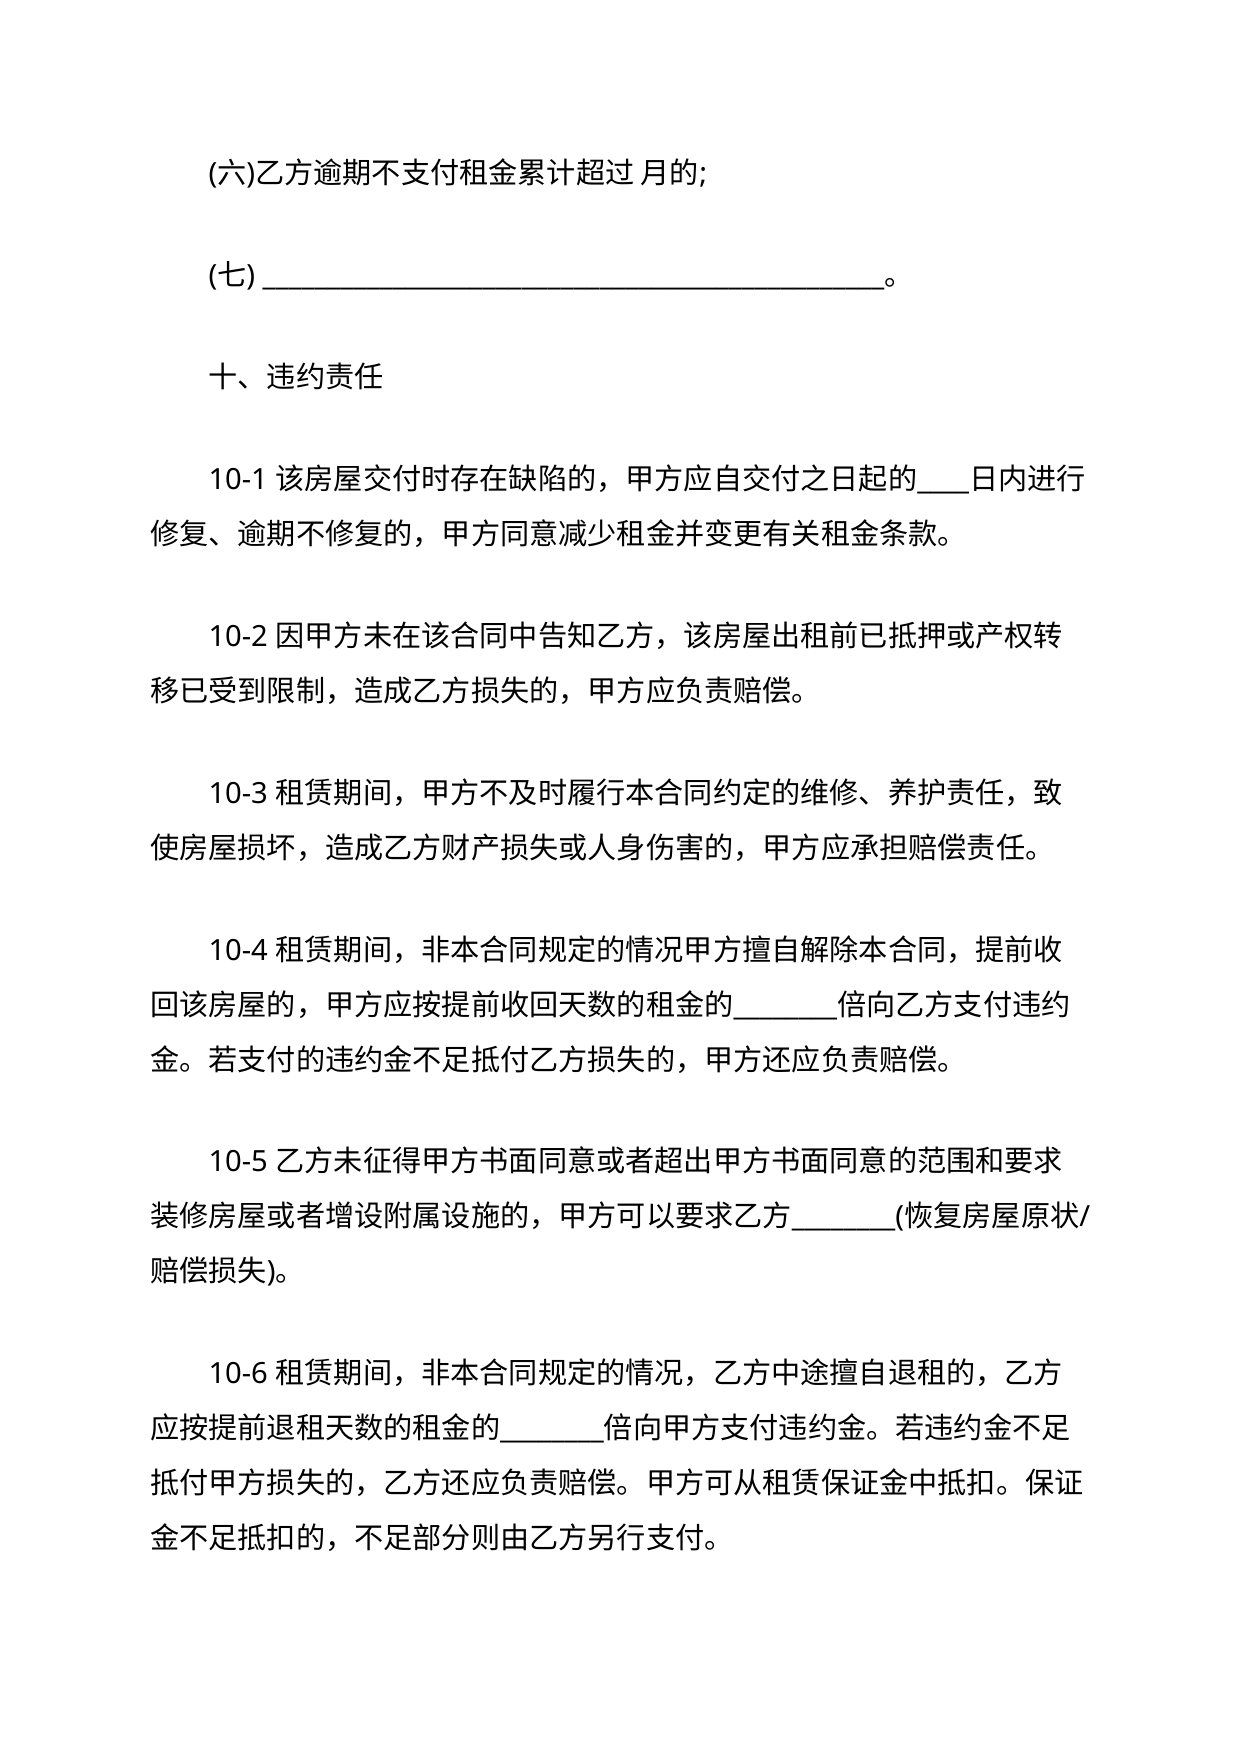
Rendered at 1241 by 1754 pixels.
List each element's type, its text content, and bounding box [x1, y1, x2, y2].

text 10-6 租赁期间，非本合同规定的情况，乙方中途擅自退租的，乙方应按提前退租天数的租金的________倍向甲方支付违约金。若违约金不足抵付甲方损失的，乙方还应负责赔偿。甲方可从租赁保证金中抵扣。保证金不足抵扣的，不足部分则由乙方另行支付。 [150, 1350, 1090, 1557]
text (六)乙方逾期不支付租金累计超过 月的; [150, 150, 1090, 192]
text (七) ________________________________________________。 [150, 252, 1090, 294]
text 10-2 因甲方未在该合同中告知乙方，该房屋出租前已抵押或产权转移已受到限制，造成乙方损失的，甲方应负责赔偿。 [150, 612, 1090, 710]
text 10-3 租赁期间，甲方不及时履行本合同约定的维修、养护责任，致使房屋损坏，造成乙方财产损失或人身伤害的，甲方应承担赔偿责任。 [150, 769, 1090, 867]
text 10-1 该房屋交付时存在缺陷的，甲方应自交付之日起的____日内进行修复、逾期不修复的，甲方同意减少租金并变更有关租金条款。 [150, 456, 1090, 553]
text 十、违约责任 [150, 354, 1090, 396]
text 10-5 乙方未征得甲方书面同意或者超出甲方书面同意的范围和要求装修房屋或者增设附属设施的，甲方可以要求乙方________(恢复房屋原状/赔偿损失)。 [150, 1138, 1090, 1290]
text 10-4 租赁期间，非本合同规定的情况甲方擅自解除本合同，提前收回该房屋的，甲方应按提前收回天数的租金的________倍向乙方支付违约金。若支付的违约金不足抵付乙方损失的，甲方还应负责赔偿。 [150, 926, 1090, 1078]
